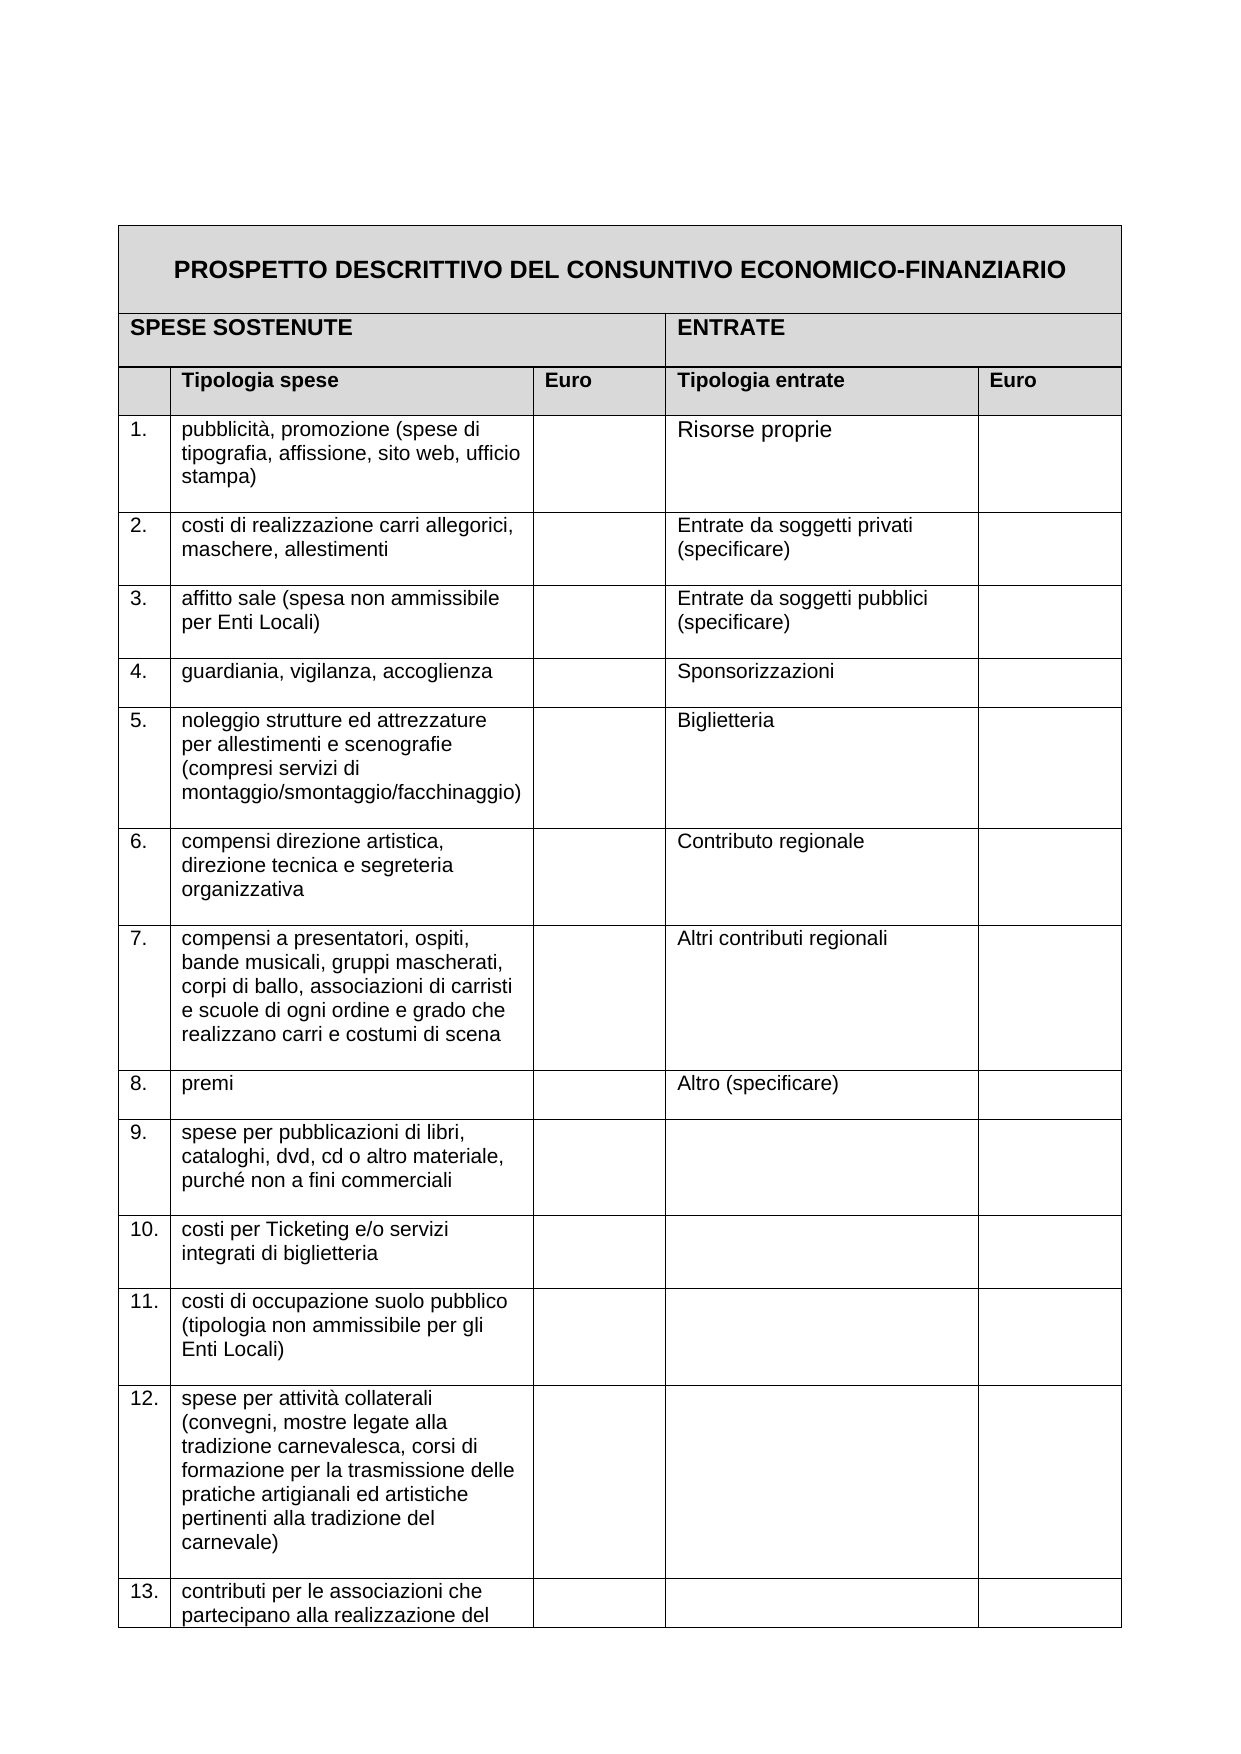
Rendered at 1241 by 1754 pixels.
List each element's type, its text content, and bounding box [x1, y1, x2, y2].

table_cell 6. [119, 829, 170, 925]
table_cell [979, 1289, 1121, 1385]
table_cell [979, 416, 1121, 512]
table_cell 7. [119, 926, 170, 1069]
table_cell Euro [979, 368, 1121, 415]
table_cell 13. [119, 1579, 170, 1627]
table_cell 3. [119, 586, 170, 658]
table_cell Entrate da soggetti privati (specificare) [666, 513, 978, 585]
table_cell [119, 368, 170, 415]
table_cell [979, 1216, 1121, 1288]
table_cell [666, 1386, 978, 1578]
table_cell 5. [119, 708, 170, 828]
table_cell [666, 1120, 978, 1215]
table_cell [534, 513, 665, 585]
table_cell [534, 416, 665, 512]
table_cell Euro [534, 368, 665, 415]
table_cell [979, 1386, 1121, 1578]
table_cell 12. [119, 1386, 170, 1578]
table_cell [534, 1579, 665, 1627]
table_cell 10. [119, 1216, 170, 1288]
table_cell 9. [119, 1120, 170, 1215]
table_cell SPESE SOSTENUTE [119, 314, 665, 366]
table_cell Contributo regionale [666, 829, 978, 925]
table_cell [666, 1216, 978, 1288]
table_cell Risorse proprie [666, 416, 978, 512]
table_cell [979, 708, 1121, 828]
table_cell [979, 586, 1121, 658]
table_cell [979, 1071, 1121, 1118]
table_cell ENTRATE [666, 314, 1121, 366]
table_cell costi di occupazione suolo pubblico (tipologia non ammissibile per gli Enti Locali) [171, 1289, 533, 1385]
table_cell 8. [119, 1071, 170, 1118]
table_cell [979, 513, 1121, 585]
table_cell spese per attività collaterali (convegni, mostre legate alla tradizione carnevalesca, corsi di formazione per la trasmissione delle pratiche artigianali ed artistiche pertinenti alla tradizione del carnevale) [171, 1386, 533, 1578]
table_cell Entrate da soggetti pubblici (specificare) [666, 586, 978, 658]
table_cell [534, 586, 665, 658]
table_cell [979, 1120, 1121, 1215]
table_cell costi di realizzazione carri allegorici, maschere, allestimenti [171, 513, 533, 585]
table_cell [979, 926, 1121, 1069]
table_cell pubblicità, promozione (spese di tipografia, affissione, sito web, ufficio stampa) [171, 416, 533, 512]
table_cell [979, 829, 1121, 925]
table_cell Sponsorizzazioni [666, 659, 978, 707]
table_cell [979, 1579, 1121, 1627]
table_cell noleggio strutture ed attrezzature per allestimenti e scenografie (compresi servizi di montaggio/smontaggio/facchinaggio) [171, 708, 533, 828]
table_cell 4. [119, 659, 170, 707]
table_cell [534, 926, 665, 1069]
table_cell [666, 1289, 978, 1385]
table_cell compensi direzione artistica, direzione tecnica e segreteria organizzativa [171, 829, 533, 925]
table_cell [666, 1579, 978, 1627]
table_cell [534, 829, 665, 925]
table_cell costi per Ticketing e/o servizi integrati di biglietteria [171, 1216, 533, 1288]
table_cell [979, 659, 1121, 707]
table_cell affitto sale (spesa non ammissibile per Enti Locali) [171, 586, 533, 658]
table_cell compensi a presentatori, ospiti, bande musicali, gruppi mascherati, corpi di ballo, associazioni di carristi e scuole di ogni ordine e grado che realizzano carri e costumi di scena [171, 926, 533, 1069]
table_cell premi [171, 1071, 533, 1118]
table_cell spese per pubblicazioni di libri, cataloghi, dvd, cd o altro materiale, purché non a fini commerciali [171, 1120, 533, 1215]
table_cell [534, 1216, 665, 1288]
table_cell [534, 708, 665, 828]
table_cell [534, 1071, 665, 1118]
table_cell guardiania, vigilanza, accoglienza [171, 659, 533, 707]
table_cell Biglietteria [666, 708, 978, 828]
table_cell Altro (specificare) [666, 1071, 978, 1118]
table_cell Tipologia entrate [666, 368, 978, 415]
table_cell 2. [119, 513, 170, 585]
table_cell Altri contributi regionali [666, 926, 978, 1069]
table_cell 1. [119, 416, 170, 512]
table_cell [534, 1120, 665, 1215]
table_cell [534, 1289, 665, 1385]
table_cell [534, 1386, 665, 1578]
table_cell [171, 1579, 533, 1627]
table_cell 11. [119, 1289, 170, 1385]
table_cell [534, 659, 665, 707]
table_header PROSPETTO DESCRITTIVO DEL CONSUNTIVO ECONOMICO-FINANZIARIO [119, 226, 1121, 313]
table_cell Tipologia spese [171, 368, 533, 415]
